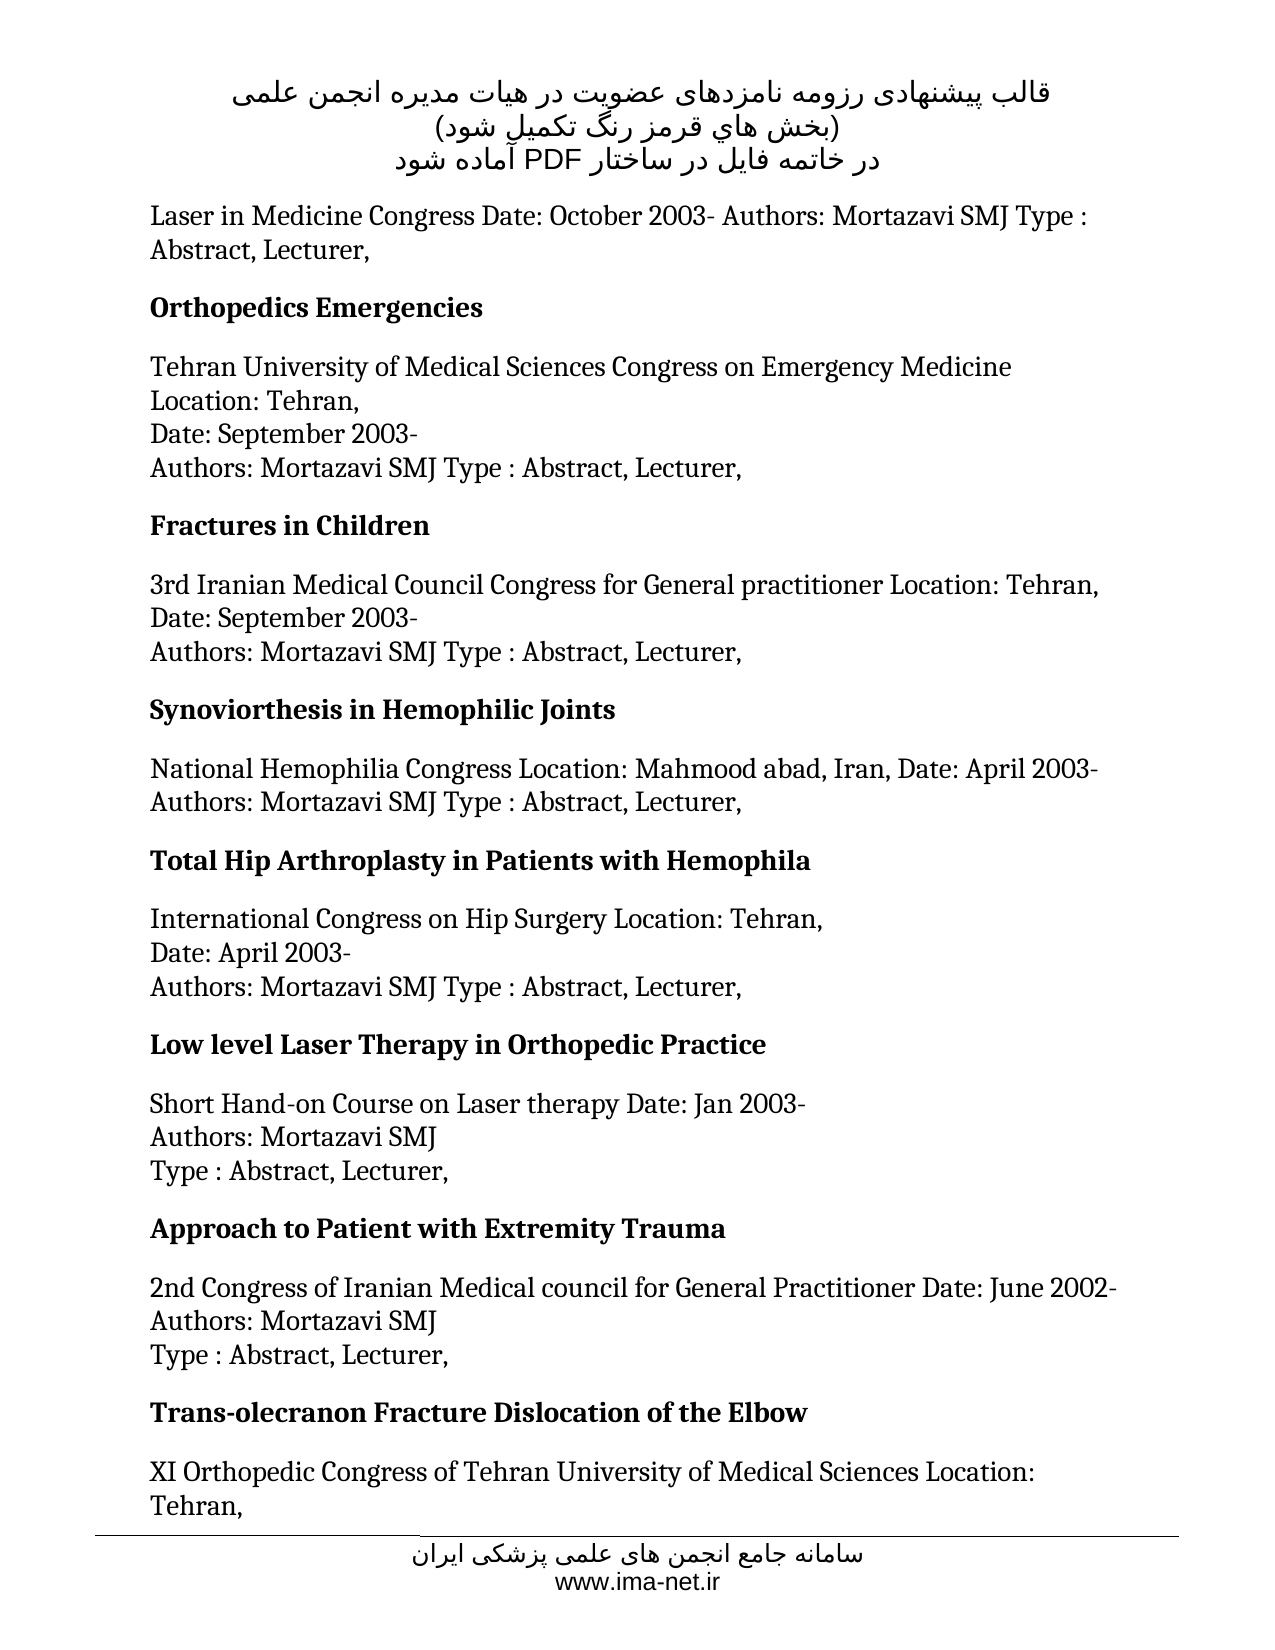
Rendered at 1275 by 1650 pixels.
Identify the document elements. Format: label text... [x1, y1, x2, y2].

text Orthopedics Emergencies [150, 292, 1125, 325]
text Laser in Medicine Congress Date: October 2003- Authors: Mortazavi SMJ Type : Abstract, Lecturer, [150, 199, 1125, 267]
text Approach to Patient with Extremity Trauma [150, 1212, 1125, 1246]
text Tehran University of Medical Sciences Congress on Emergency Medicine Location: Tehran, Date: September 2003- Authors: Mortazavi SMJ Type : Abstract, Lecturer, [150, 350, 1125, 484]
text National Hemophilia Congress Location: Mahmood abad, Iran, Date: April 2003- Authors: Mortazavi SMJ Type : Abstract, Lecturer, [150, 752, 1125, 819]
text Short Hand-on Course on Laser therapy Date: Jan 2003- Authors: Mortazavi SMJ Type : Abstract, Lecturer, [150, 1087, 1125, 1187]
text Synoviorthesis in Hemophilic Joints [150, 693, 1125, 727]
text 2nd Congress of Iranian Medical council for General Practitioner Date: June 2002- Authors: Mortazavi SMJ Type : Abstract, Lecturer, [150, 1271, 1125, 1372]
text Low level Laser Therapy in Orthopedic Practice [150, 1028, 1125, 1062]
text 3rd Iranian Medical Council Congress for General practitioner Location: Tehran, Date: September 2003- Authors: Mortazavi SMJ Type : Abstract, Lecturer, [150, 568, 1125, 668]
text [150, 1455, 1125, 1522]
text International Congress on Hip Surgery Location: Tehran, Date: April 2003- Authors: Mortazavi SMJ Type : Abstract, Lecturer, [150, 903, 1125, 1003]
text Trans-olecranon Fracture Dislocation of the Elbow [150, 1397, 1125, 1430]
text Total Hip Arthroplasty in Patients with Hemophila [150, 844, 1125, 878]
text Fractures in Children [150, 509, 1125, 543]
